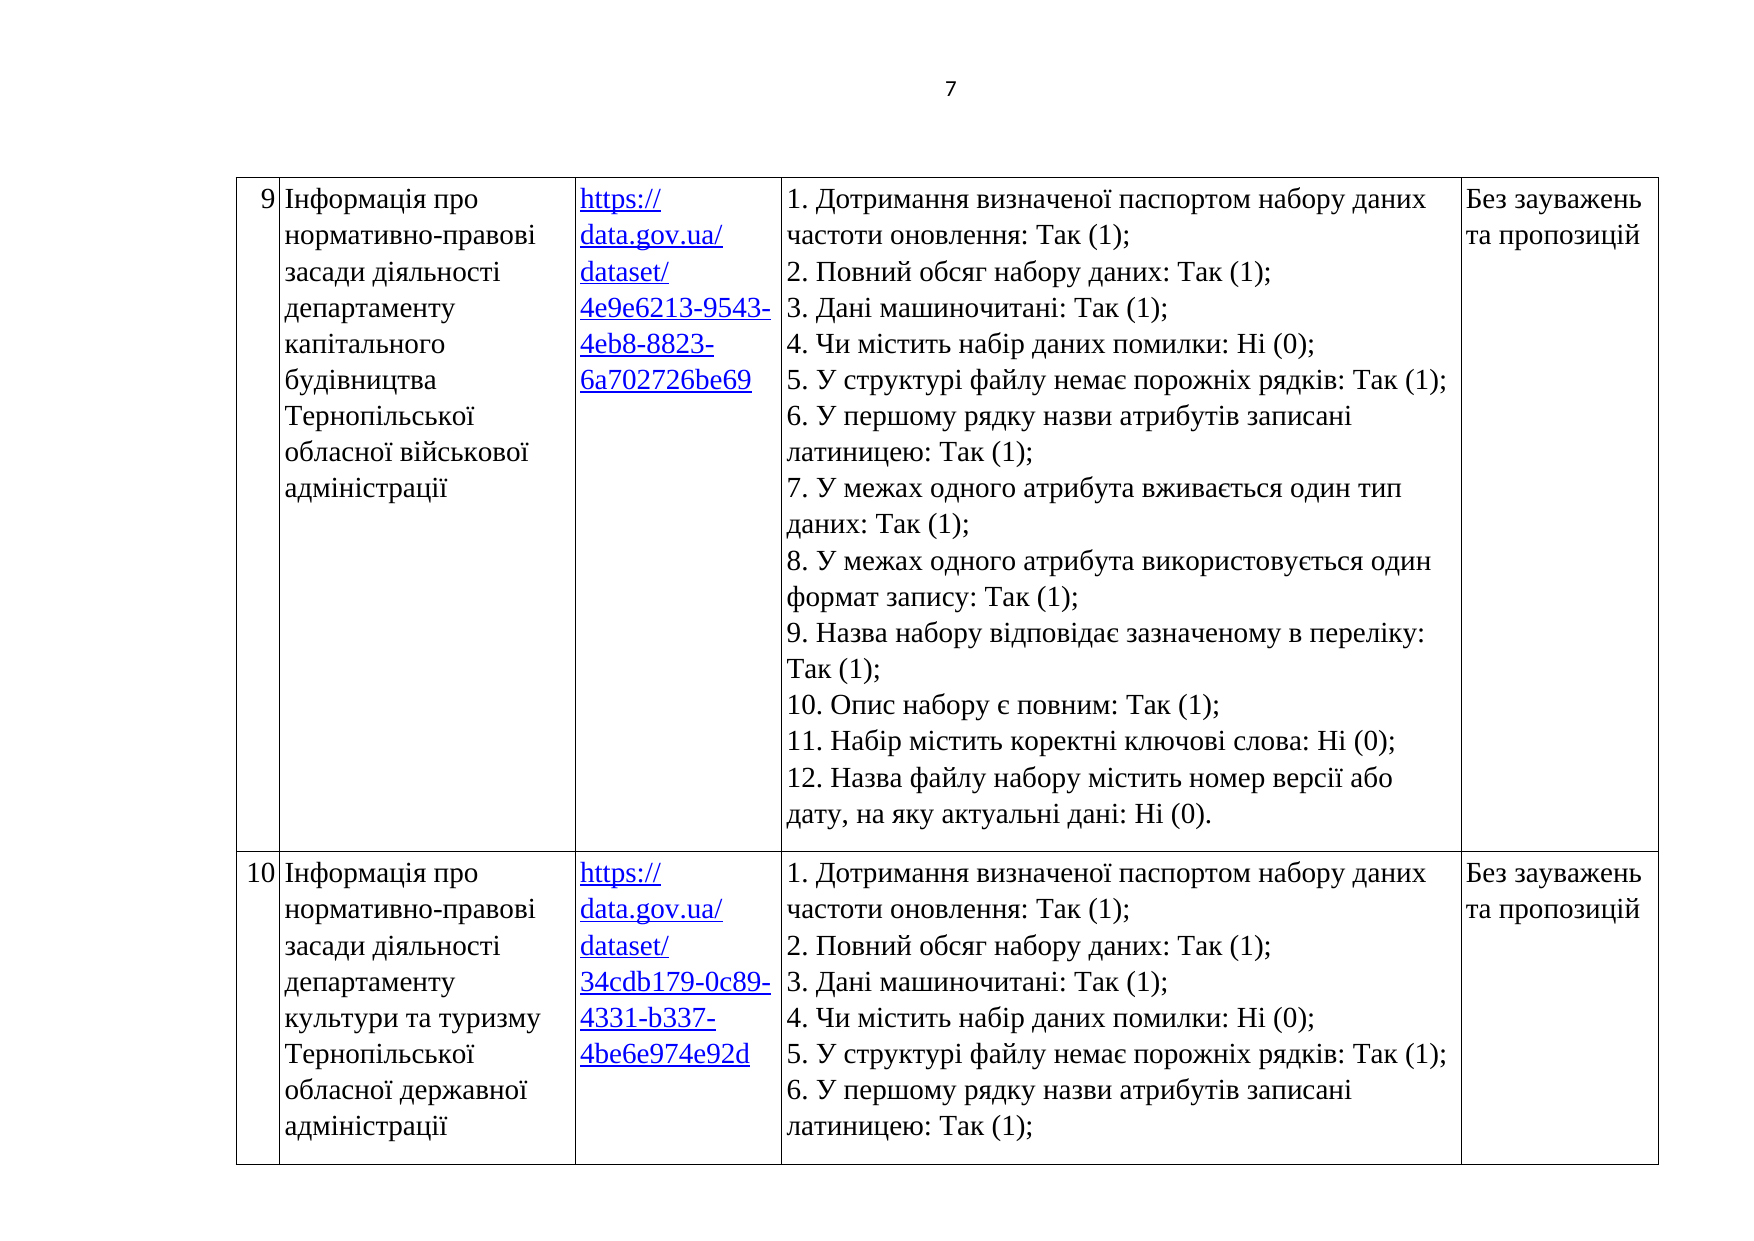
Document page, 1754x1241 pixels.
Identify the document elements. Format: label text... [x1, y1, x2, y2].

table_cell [1462, 852, 1658, 1164]
table_cell https://data.gov.ua/dataset/4e9e6213-9543-4eb8-8823-6a702726be69 [576, 178, 781, 851]
table_cell 9 [237, 178, 279, 851]
table_cell 10 [237, 852, 279, 1164]
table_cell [782, 852, 1461, 1164]
table_cell Інформація про нормативно-правові засади діяльності департаменту капітального будівництва Тернопільської обласної військової адміністрації [280, 178, 575, 851]
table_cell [1462, 178, 1658, 851]
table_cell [280, 852, 575, 1164]
table_cell 1. Дотримання визначеної паспортом набору даних частоти оновлення: Так (1); 2. Повний обсяг набору даних: Так (1); 3. Дані машиночитані: Так (1); 4. Чи містить набір даних помилки: Ні (0); 5. У структурі файлу немає порожніх рядків: Так (1); 6. У першому рядку назви атрибутів записані латиницею: Так (1); 7. У межах одного атрибута вживається один тип даних: Так (1); 8. У межах одного атрибута використовується один формат запису: Так (1); 9. Назва набору відповідає зазначеному в переліку: Так (1); 10. Опис набору є повним: Так (1); 11. Набір містить коректні ключові слова: Ні (0); 12. Назва файлу набору містить номер версії або дату, на яку актуальні дані: Ні (0). [782, 178, 1461, 851]
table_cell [576, 852, 781, 1164]
